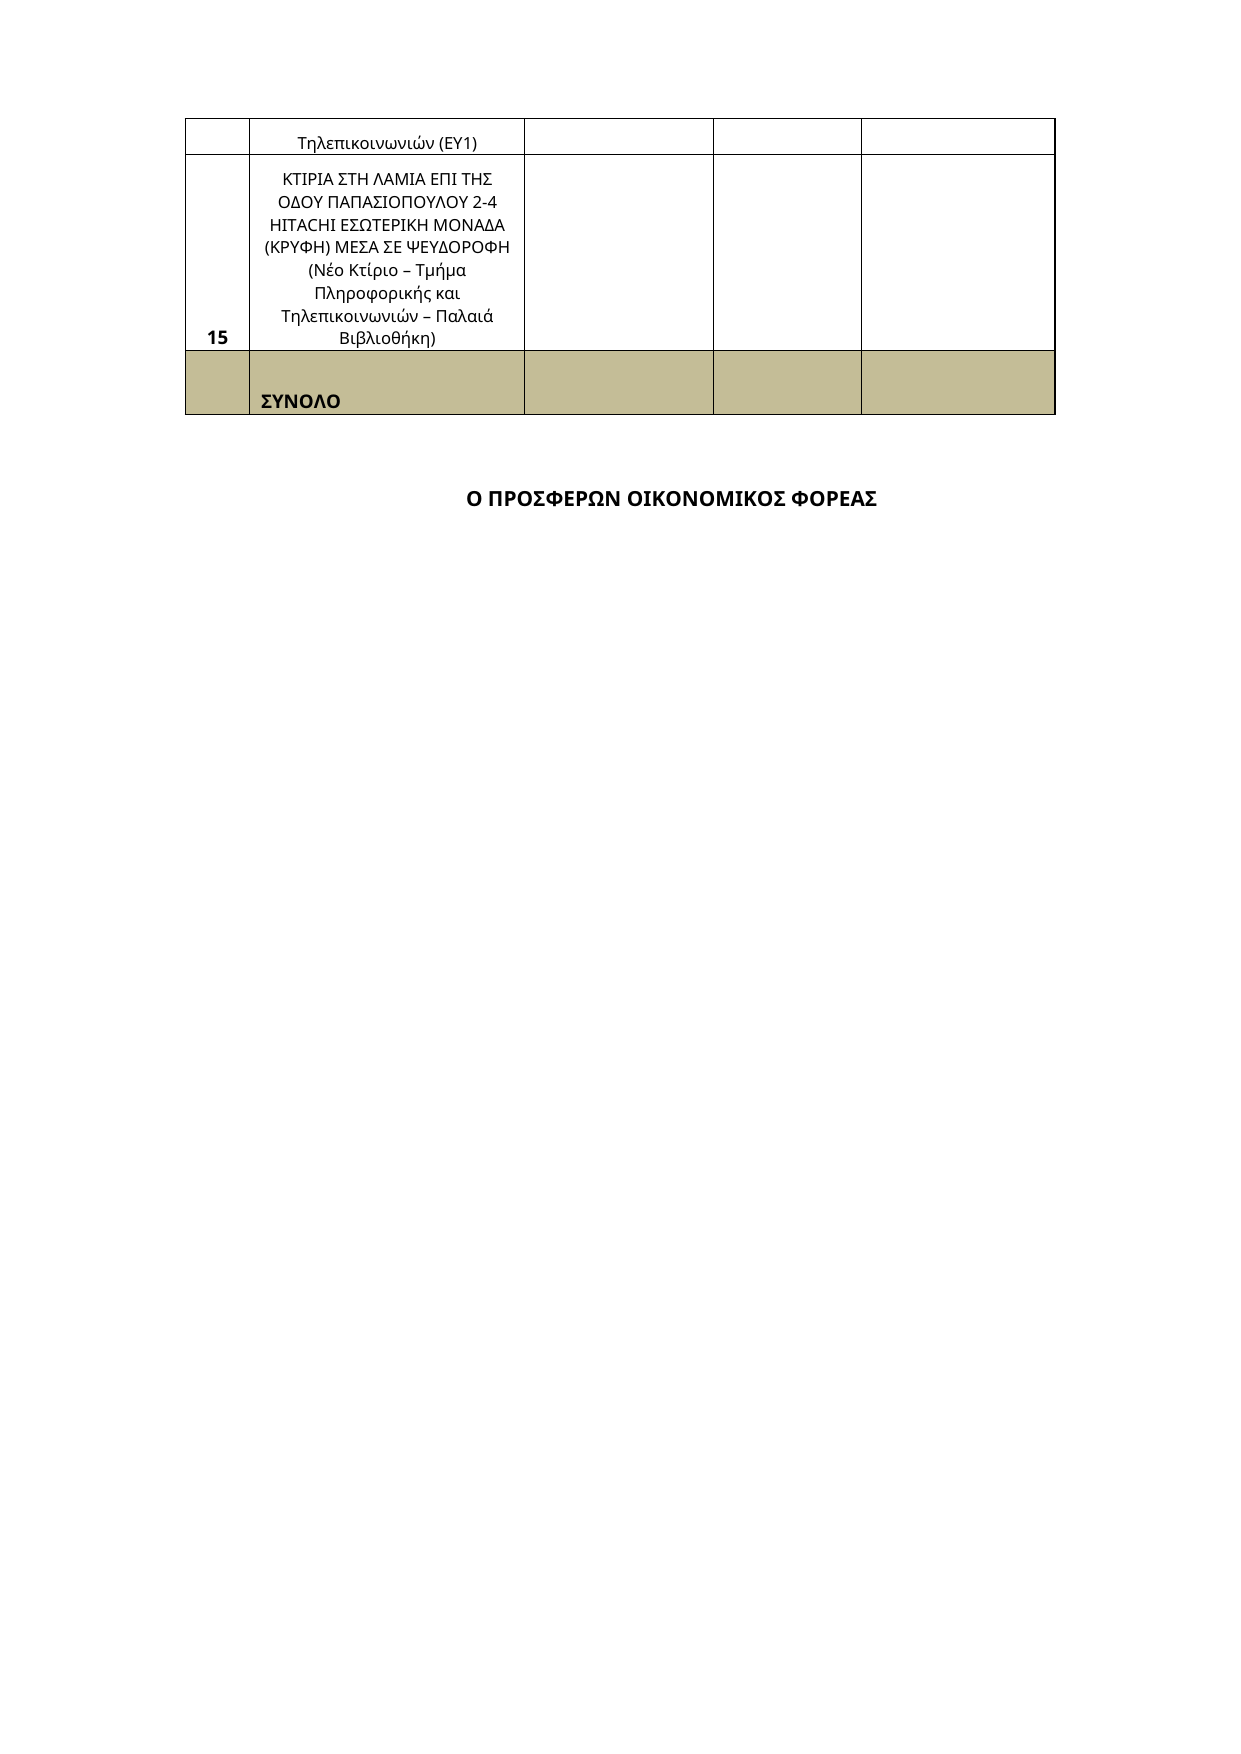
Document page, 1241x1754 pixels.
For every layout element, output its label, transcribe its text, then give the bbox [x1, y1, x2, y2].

table_cell ΣΥΝΟΛΟ [250, 351, 524, 414]
table_cell [525, 351, 713, 414]
text Ο ΠΡΟΣΦΕΡΩΝ ΟΙΚΟΝΟΜΙΚΟΣ ΦΟΡΕΑΣ [118, 484, 1122, 513]
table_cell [250, 119, 524, 154]
table_cell [862, 119, 1054, 154]
table_cell [862, 155, 1054, 349]
table_cell [525, 119, 713, 154]
table_cell ΚΤΙΡΙΑ ΣΤΗ ΛΑΜΙΑ ΕΠΙ ΤΗΣ ΟΔΟΥ ΠΑΠΑΣΙΟΠΟΥΛΟΥ 2-4 HITACHI ΕΣΩΤΕΡΙΚΗ ΜΟΝΑΔΑ (ΚΡΥΦΗ) ΜΕΣΑ ΣΕ ΨΕΥΔΟΡΟΦΗ (Νέο Κτίριο – Τμήμα Πληροφορικής και Τηλεπικοινωνιών – Παλαιά Βιβλιοθήκη) [250, 155, 524, 349]
table_cell [186, 351, 249, 414]
table_cell [714, 119, 861, 154]
table_cell [714, 155, 861, 349]
table_cell [714, 351, 861, 414]
table_cell [525, 155, 713, 349]
table_cell [862, 351, 1054, 414]
table_cell 14 [186, 119, 249, 154]
table_cell 15 [186, 155, 249, 349]
